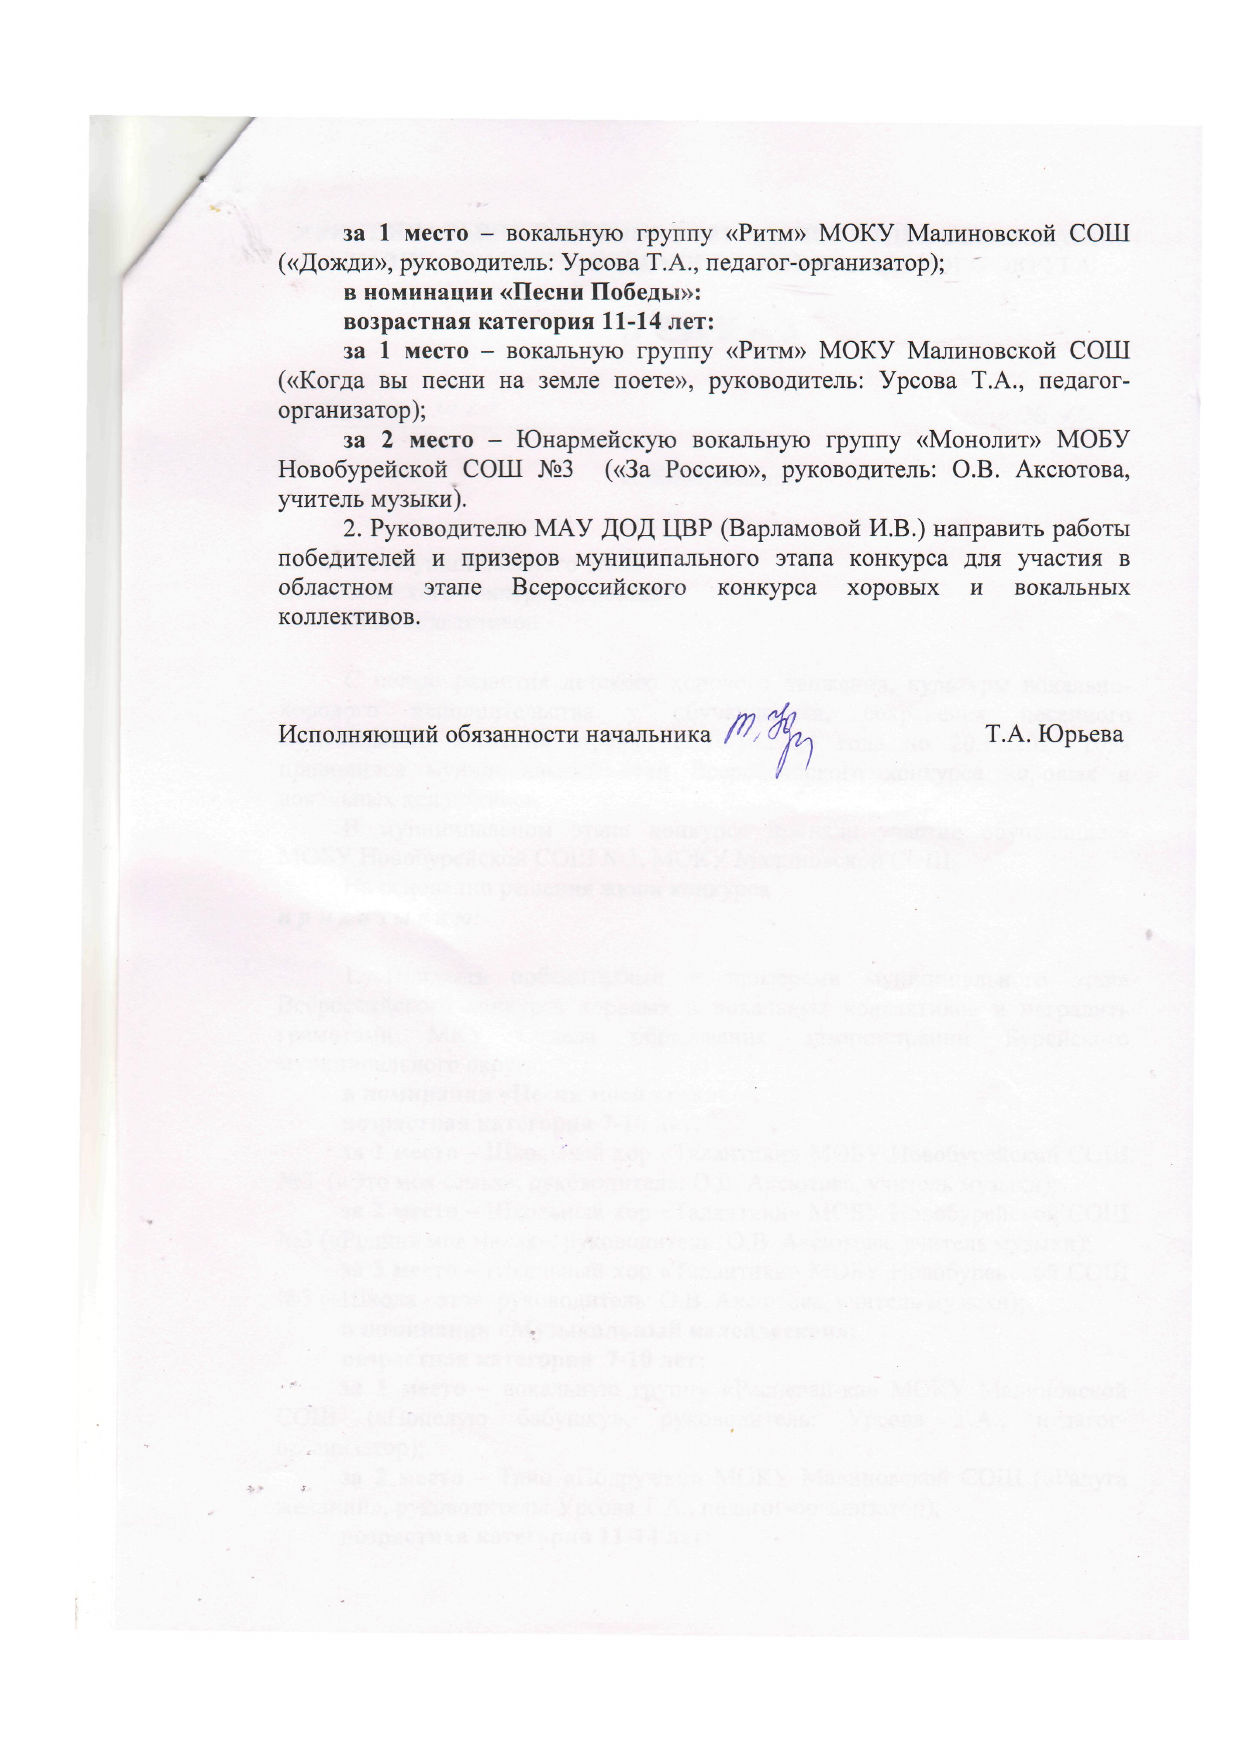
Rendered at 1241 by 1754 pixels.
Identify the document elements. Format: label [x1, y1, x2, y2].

picture [75, 107, 1203, 1640]
